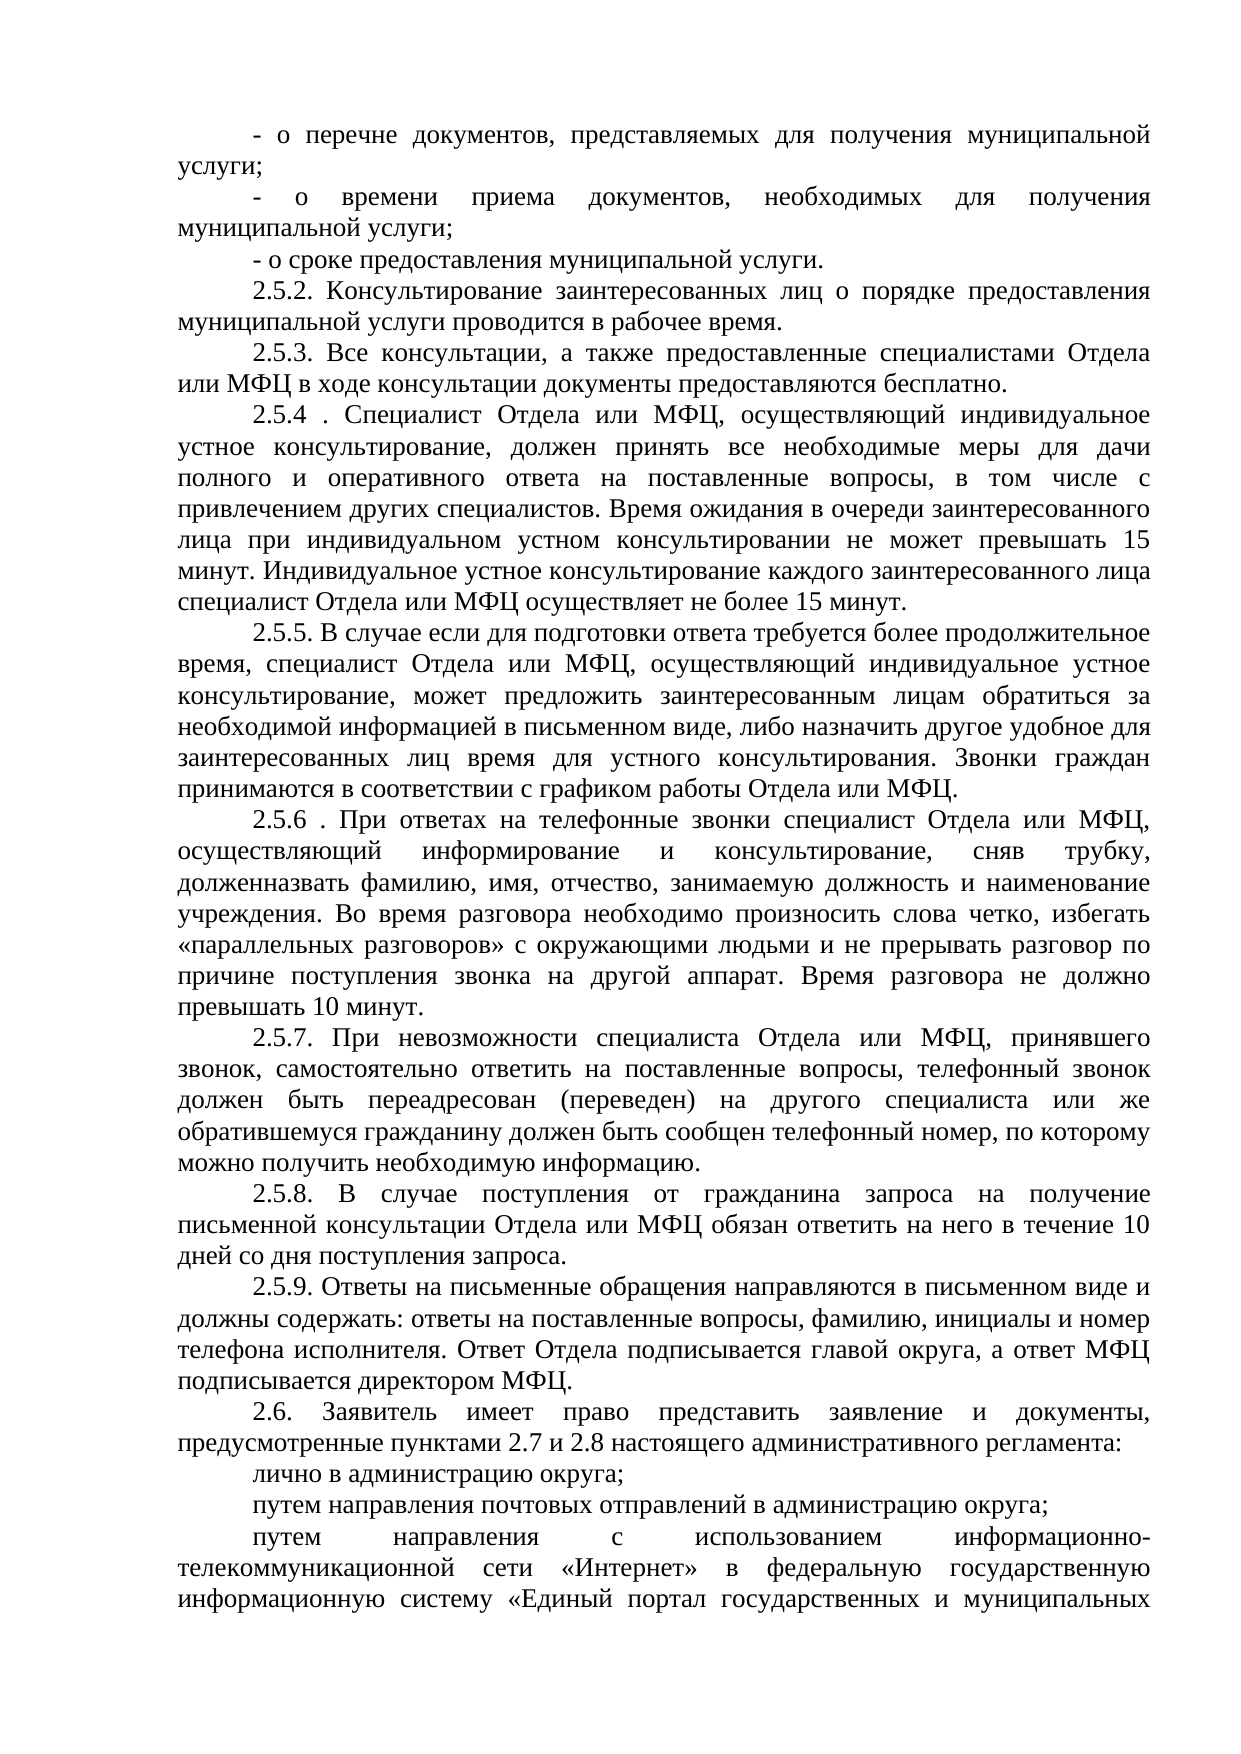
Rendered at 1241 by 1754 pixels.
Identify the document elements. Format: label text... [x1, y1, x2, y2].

text - о перечне документов, представляемых для получения муниципальной услуги; [177, 118, 1152, 180]
text 2.5.9. Ответы на письменные обращения направляются в письменном виде и должны содержать: ответы на поставленные вопросы, фамилию, инициалы и номер телефона исполнителя. Ответ Отдела подписывается главой округа, а ответ МФЦ подписывается директором МФЦ. [177, 1271, 1152, 1395]
text 2.5.7. При невозможности специалиста Отдела или МФЦ, принявшего звонок, самостоятельно ответить на поставленные вопросы, телефонный звонок должен быть переадресован (переведен) на другого специалиста или же обратившемуся гражданину должен быть сообщен телефонный номер, по которому можно получить необходимую информацию. [177, 1021, 1152, 1177]
text 2.6. Заявитель имеет право представить заявление и документы, предусмотренные пунктами 2.7 и 2.8 настоящего административного регламента: [177, 1395, 1152, 1457]
text 2.5.3. Все консультации, а также предоставленные специалистами Отдела или МФЦ в ходе консультации документы предоставляются бесплатно. [177, 336, 1152, 398]
text путем направления почтовых отправлений в администрацию округа; [177, 1488, 1152, 1520]
text - о сроке предоставления муниципальной услуги. [177, 243, 1152, 274]
text 2.5.5. В случае если для подготовки ответа требуется более продолжительное время, специалист Отдела или МФЦ, осуществляющий индивидуальное устное консультирование, может предложить заинтересованным лицам обратиться за необходимой информацией в письменном виде, либо назначить другое удобное для заинтересованных лиц время для устного консультирования. Звонки граждан принимаются в соответствии с графиком работы Отдела или МФЦ. [177, 616, 1152, 803]
text 2.5.6 . При ответах на телефонные звонки специалист Отдела или МФЦ, осуществляющий информирование и консультирование, сняв трубку, долженназвать фамилию, имя, отчество, занимаемую должность и наименование учреждения. Во время разговора необходимо произносить слова четко, избегать «параллельных разговоров» с окружающими людьми и не прерывать разговор по причине поступления звонка на другой аппарат. Время разговора не должно превышать 10 минут. [177, 803, 1152, 1021]
text - о времени приема документов, необходимых для получения муниципальной услуги; [177, 180, 1152, 243]
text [177, 1520, 1152, 1613]
text 2.5.2. Консультирование заинтересованных лиц о порядке предоставления муниципальной услуги проводится в рабочее время. [177, 274, 1152, 336]
text лично в администрацию округа; [177, 1457, 1152, 1488]
text 2.5.4 . Специалист Отдела или МФЦ, осуществляющий индивидуальное устное консультирование, должен принять все необходимые меры для дачи полного и оперативного ответа на поставленные вопросы, в том числе с привлечением других специалистов. Время ожидания в очереди заинтересованного лица при индивидуальном устном консультировании не может превышать 15 минут. Индивидуальное устное консультирование каждого заинтересованного лица специалист Отдела или МФЦ осуществляет не более 15 минут. [177, 398, 1152, 616]
text 2.5.8. В случае поступления от гражданина запроса на получение письменной консультации Отдела или МФЦ обязан ответить на него в течение 10 дней со дня поступления запроса. [177, 1177, 1152, 1271]
